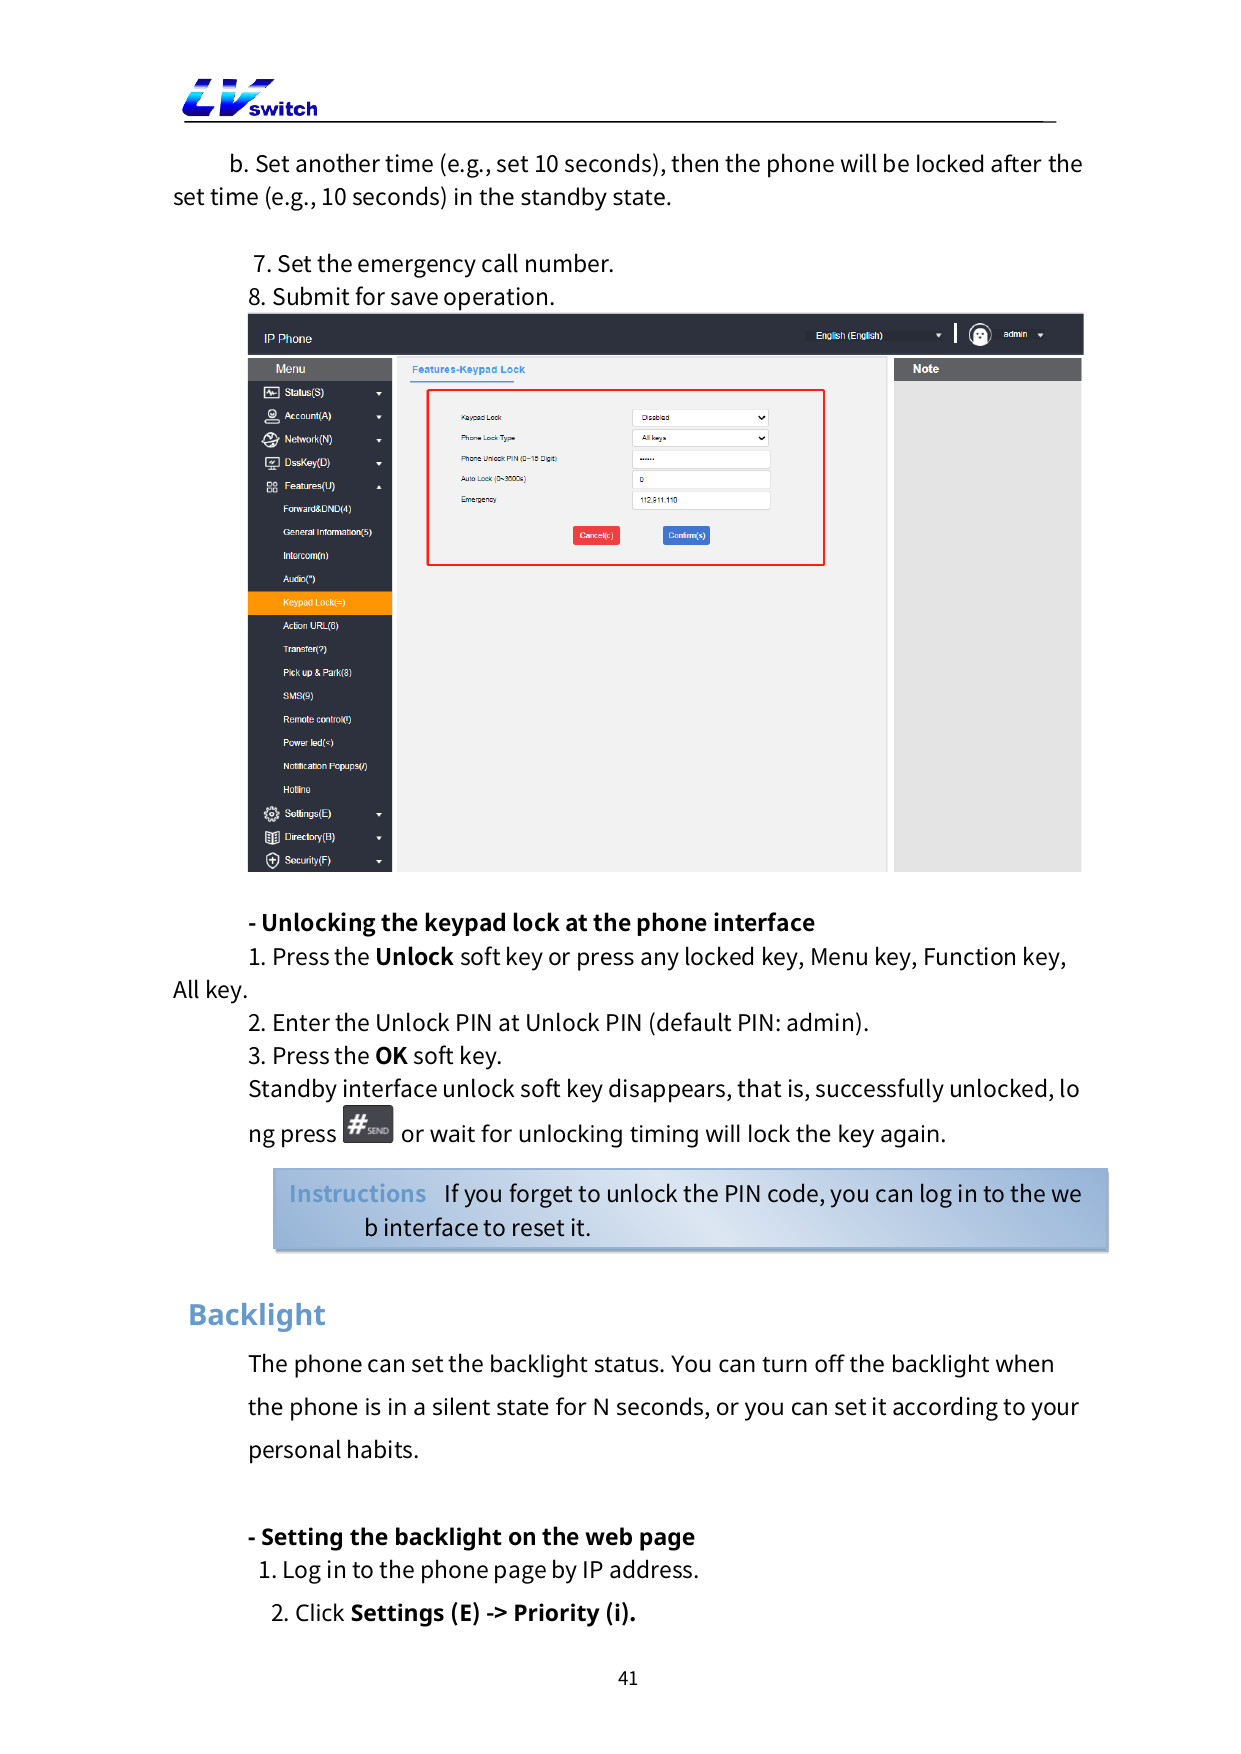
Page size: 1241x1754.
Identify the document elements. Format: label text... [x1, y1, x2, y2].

text 8. Submit for save operation. [173, 279, 1084, 312]
text b. Set another time (e.g., set 10 seconds), then the phone will be locked after the set time (e.g., 10 seconds) in the standby state. [173, 146, 1084, 212]
text 2. Enter the Unlock PIN at Unlock PIN (default PIN: admin). [173, 1005, 1084, 1038]
subtitle Backlight [188, 1294, 1084, 1334]
text - Setting the backlight on the web page [173, 1518, 1084, 1552]
picture [179, 76, 317, 118]
text The phone can set the backlight status. You can turn off the backlight when the phone is in a silent state for N seconds, or you can set it according to your personal habits. [248, 1346, 1084, 1465]
text 1. Log in to the phone page by IP address. [196, 1552, 1084, 1585]
text - Unlocking the keypad lock at the phone interface [173, 905, 1084, 938]
picture [247, 312, 1084, 872]
text Standby interface unlock soft key disappears, that is, successfully unlocked, long press or wait for unlocking timing will lock the key again. [248, 1071, 1084, 1149]
picture [343, 1104, 395, 1143]
text 1. Press the Unlock soft key or press any locked key, Menu key, Function key, All key. [173, 938, 1084, 1005]
text 3. Press the OK soft key. [173, 1038, 1084, 1071]
text 2. Click Settings (E) -> Priority (i). [173, 1595, 1084, 1628]
text 7. Set the emergency call number. [173, 246, 1084, 279]
